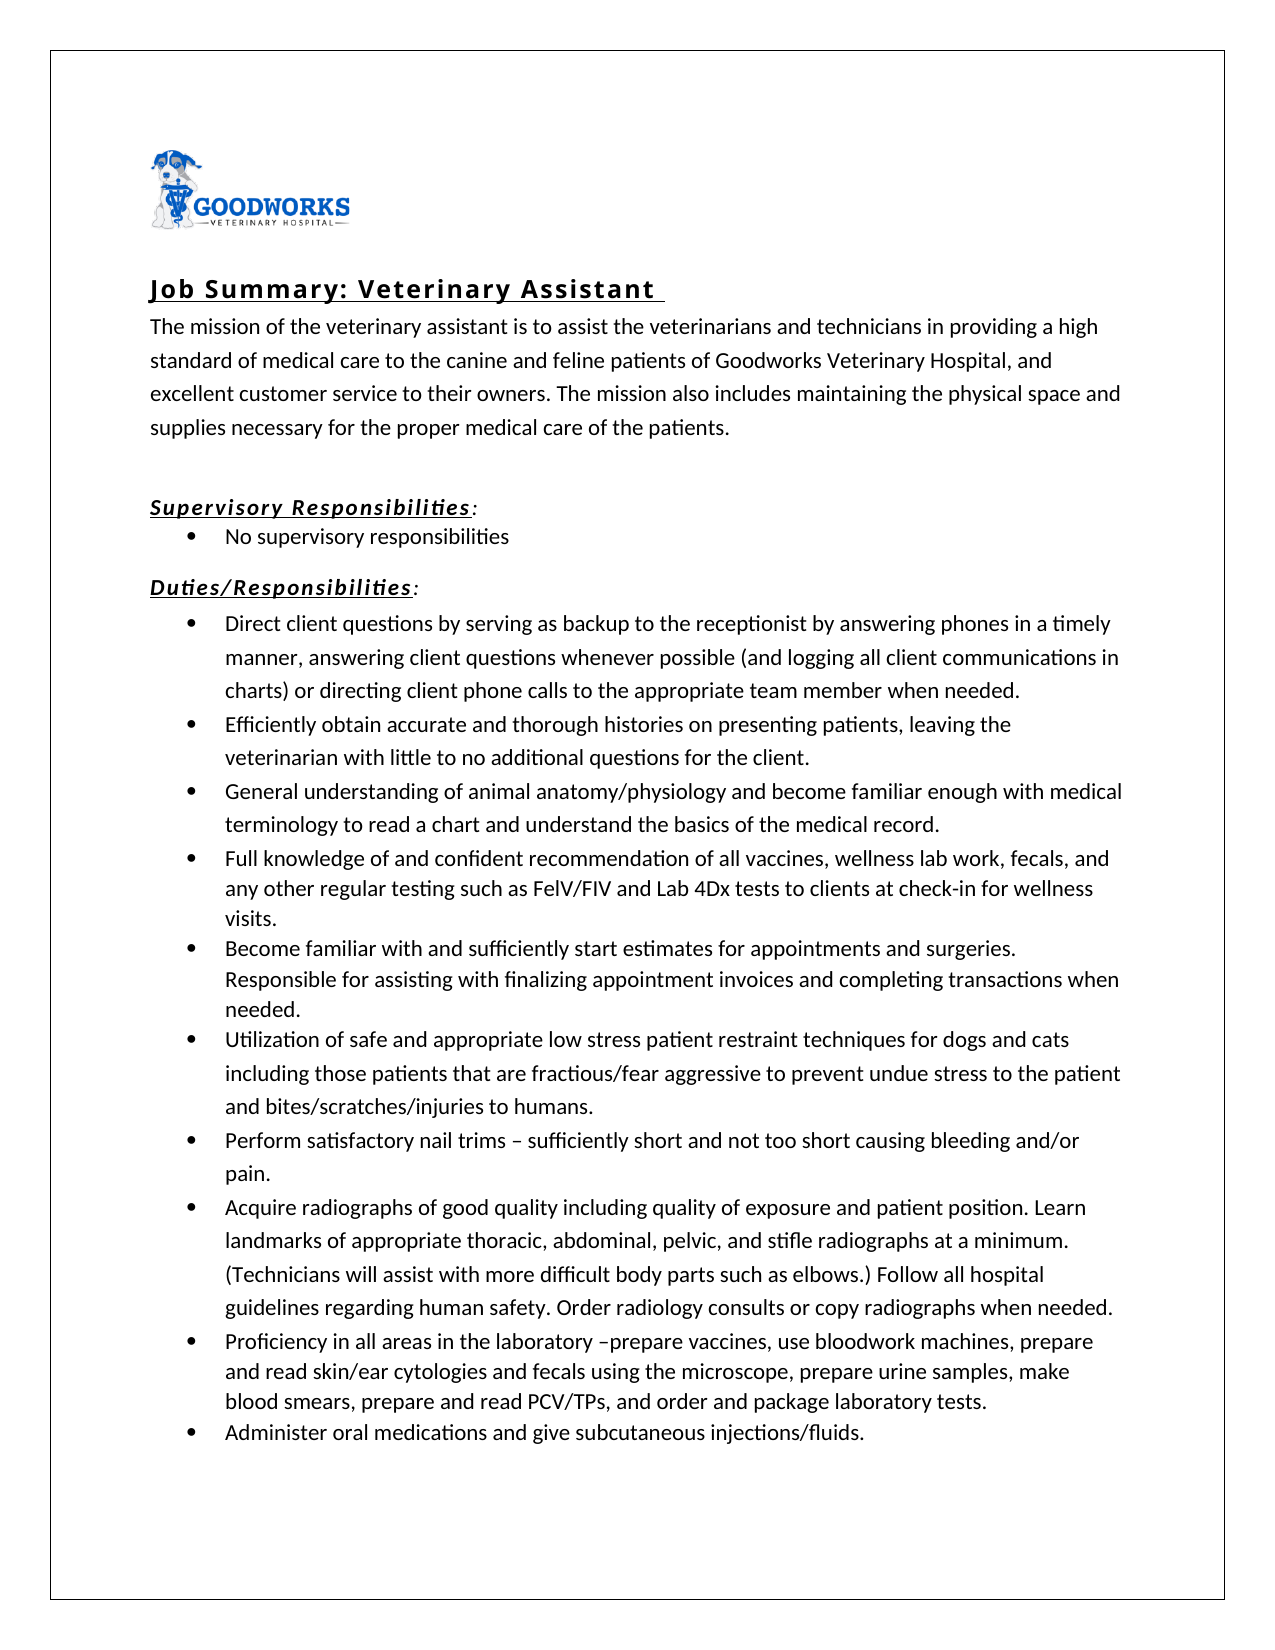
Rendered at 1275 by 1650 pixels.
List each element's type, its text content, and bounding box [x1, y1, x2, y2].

list Full knowledge of and confident recommendation of all vaccines, wellness lab work, fecals, and any other regular testing such as FelV/FIV and Lab 4Dx tests to clients at check-in for wellness visits. [187, 844, 1125, 932]
list Direct client questions by serving as backup to the receptionist by answering phones in a timely manner, answering client questions whenever possible (and logging all client communications in charts) or directing client phone calls to the appropriate team member when needed. [187, 609, 1125, 704]
list Administer oral medications and give subcutaneous injections/fluids. [187, 1418, 1125, 1446]
list Perform satisfactory nail trims – sufficiently short and not too short causing bleeding and/or pain. [187, 1126, 1125, 1187]
list Become familiar with and sufficiently start estimates for appointments and surgeries. Responsible for assisting with finalizing appointment invoices and completing transactions when needed. [187, 934, 1125, 1023]
subtitle Duties/Responsibilities: [150, 573, 1125, 601]
subtitle Supervisory Responsibilities: [150, 493, 1125, 521]
list General understanding of animal anatomy/physiology and become familiar enough with medical terminology to read a chart and understand the basics of the medical record. [187, 777, 1125, 838]
list Efficiently obtain accurate and thorough histories on presenting patients, leaving the veterinarian with little to no additional questions for the client. [187, 710, 1125, 771]
subtitle Job Summary: Veterinary Assistant [150, 272, 1125, 306]
list No supervisory responsibilities [187, 521, 1125, 550]
list Acquire radiographs of good quality including quality of exposure and patient position. Learn landmarks of appropriate thoracic, abdominal, pelvic, and stifle radiographs at a minimum. (Technicians will assist with more difficult body parts such as elbows.) Follow all hospital guidelines regarding human safety. Order radiology consults or copy radiographs when needed. [187, 1193, 1125, 1322]
text The mission of the veterinary assistant is to assist the veterinarians and technicians in providing a high standard of medical care to the canine and feline patients of Goodworks Veterinary Hospital, and excellent customer service to their owners. The mission also includes maintaining the physical space and supplies necessary for the proper medical care of the patients. [150, 312, 1125, 441]
picture [150, 150, 350, 230]
list Proficiency in all areas in the laboratory –prepare vaccines, use bloodwork machines, prepare and read skin/ear cytologies and fecals using the microscope, prepare urine samples, make blood smears, prepare and read PCV/TPs, and order and package laboratory tests. [187, 1327, 1125, 1416]
list Utilization of safe and appropriate low stress patient restraint techniques for dogs and cats including those patients that are fractious/fear aggressive to prevent undue stress to the patient and bites/scratches/injuries to humans. [187, 1025, 1125, 1120]
